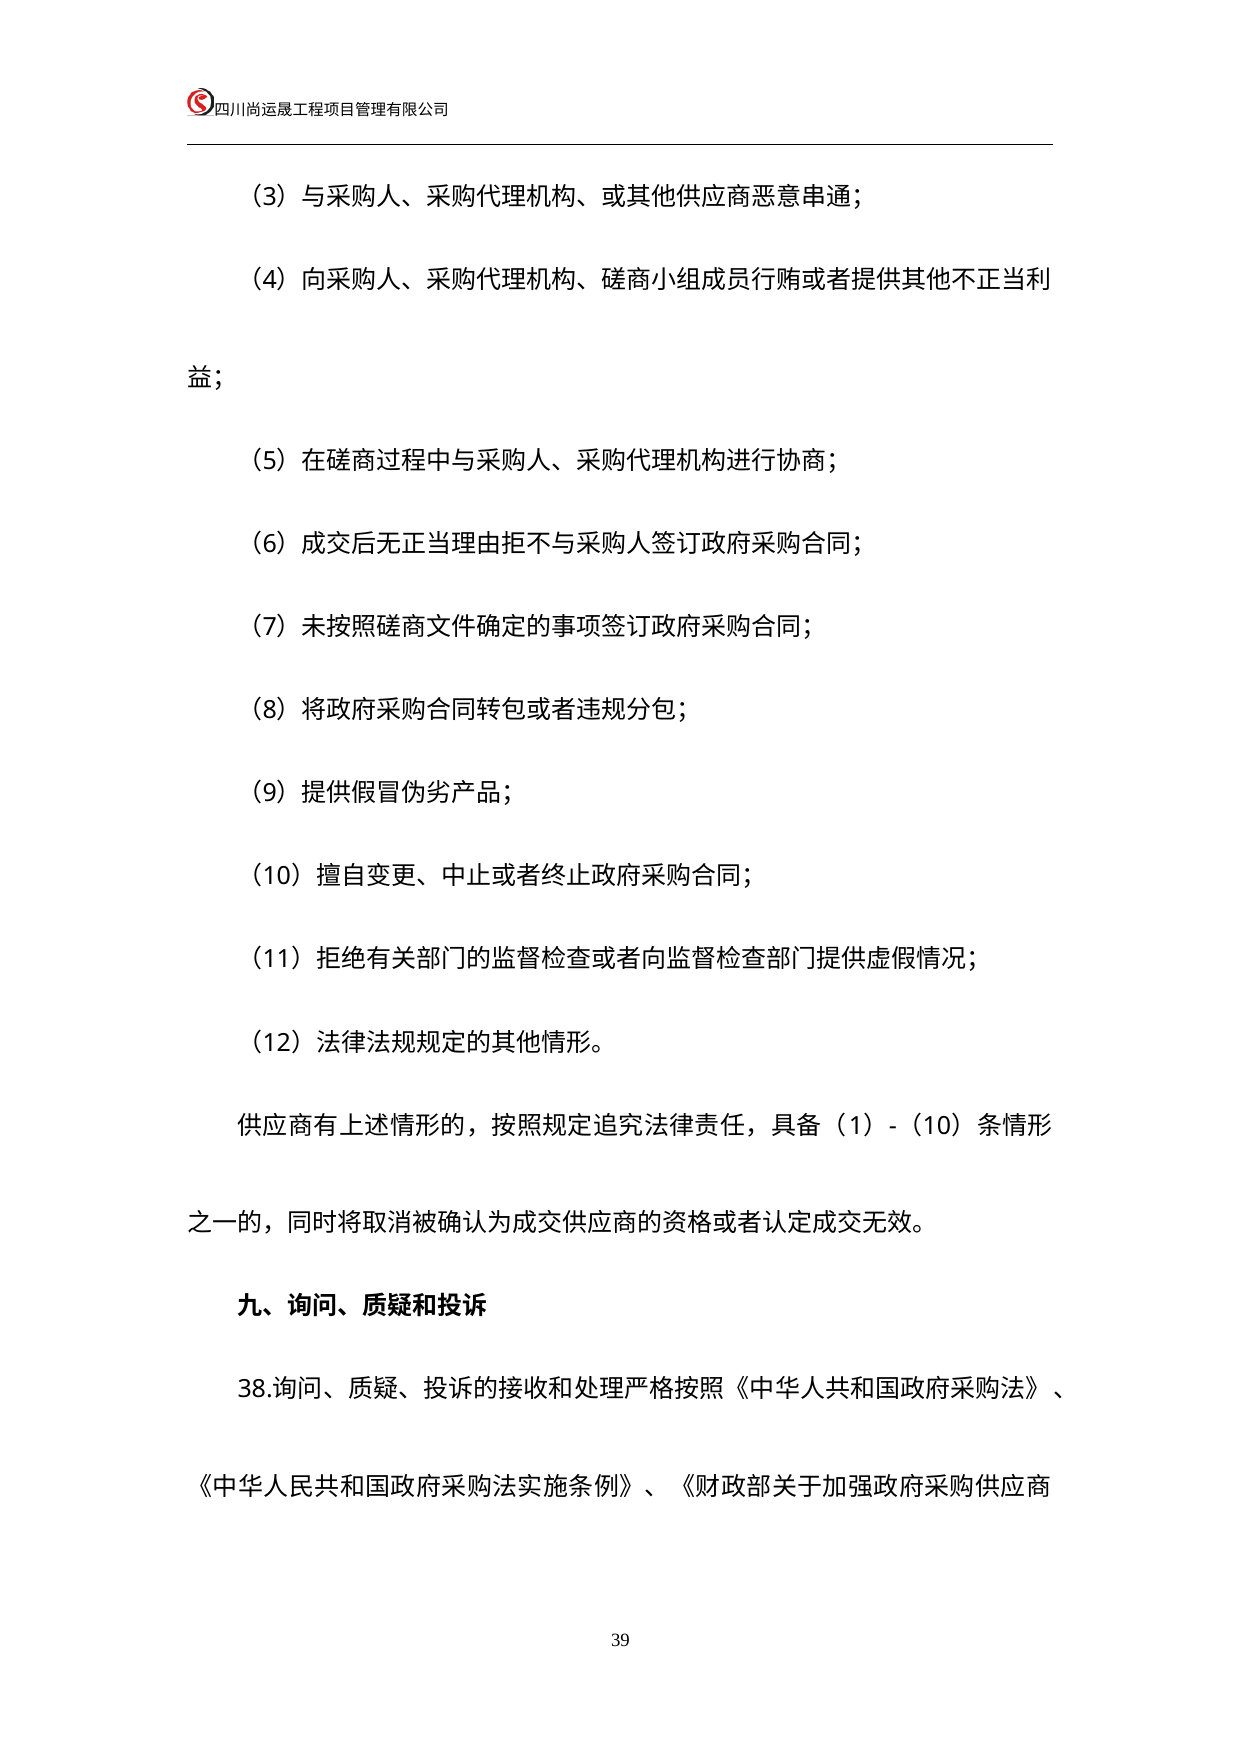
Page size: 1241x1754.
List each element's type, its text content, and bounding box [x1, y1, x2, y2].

text （4）向采购人、采购代理机构、磋商小组成员行贿或者提供其他不正当利益； [187, 245, 1053, 408]
text （8）将政府采购合同转包或者违规分包； [187, 675, 1053, 740]
text （12）法律法规规定的其他情形。 [187, 1008, 1053, 1073]
text （10）擅自变更、中止或者终止政府采购合同； [187, 841, 1053, 906]
text 供应商有上述情形的，按照规定追究法律责任，具备（1）-（10）条情形之一的，同时将取消被确认为成交供应商的资格或者认定成交无效。 [187, 1091, 1053, 1253]
text （3）与采购人、采购代理机构、或其他供应商恶意串通； [187, 162, 1053, 227]
text （9）提供假冒伪劣产品； [187, 758, 1053, 823]
text （5）在磋商过程中与采购人、采购代理机构进行协商； [187, 426, 1053, 491]
text 九、询问、质疑和投诉 [187, 1271, 1053, 1336]
text （11）拒绝有关部门的监督检查或者向监督检查部门提供虚假情况； [187, 924, 1053, 989]
picture [187, 88, 214, 116]
text （7）未按照磋商文件确定的事项签订政府采购合同； [187, 592, 1053, 657]
text （6）成交后无正当理由拒不与采购人签订政府采购合同； [187, 509, 1053, 574]
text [187, 1354, 1053, 1517]
